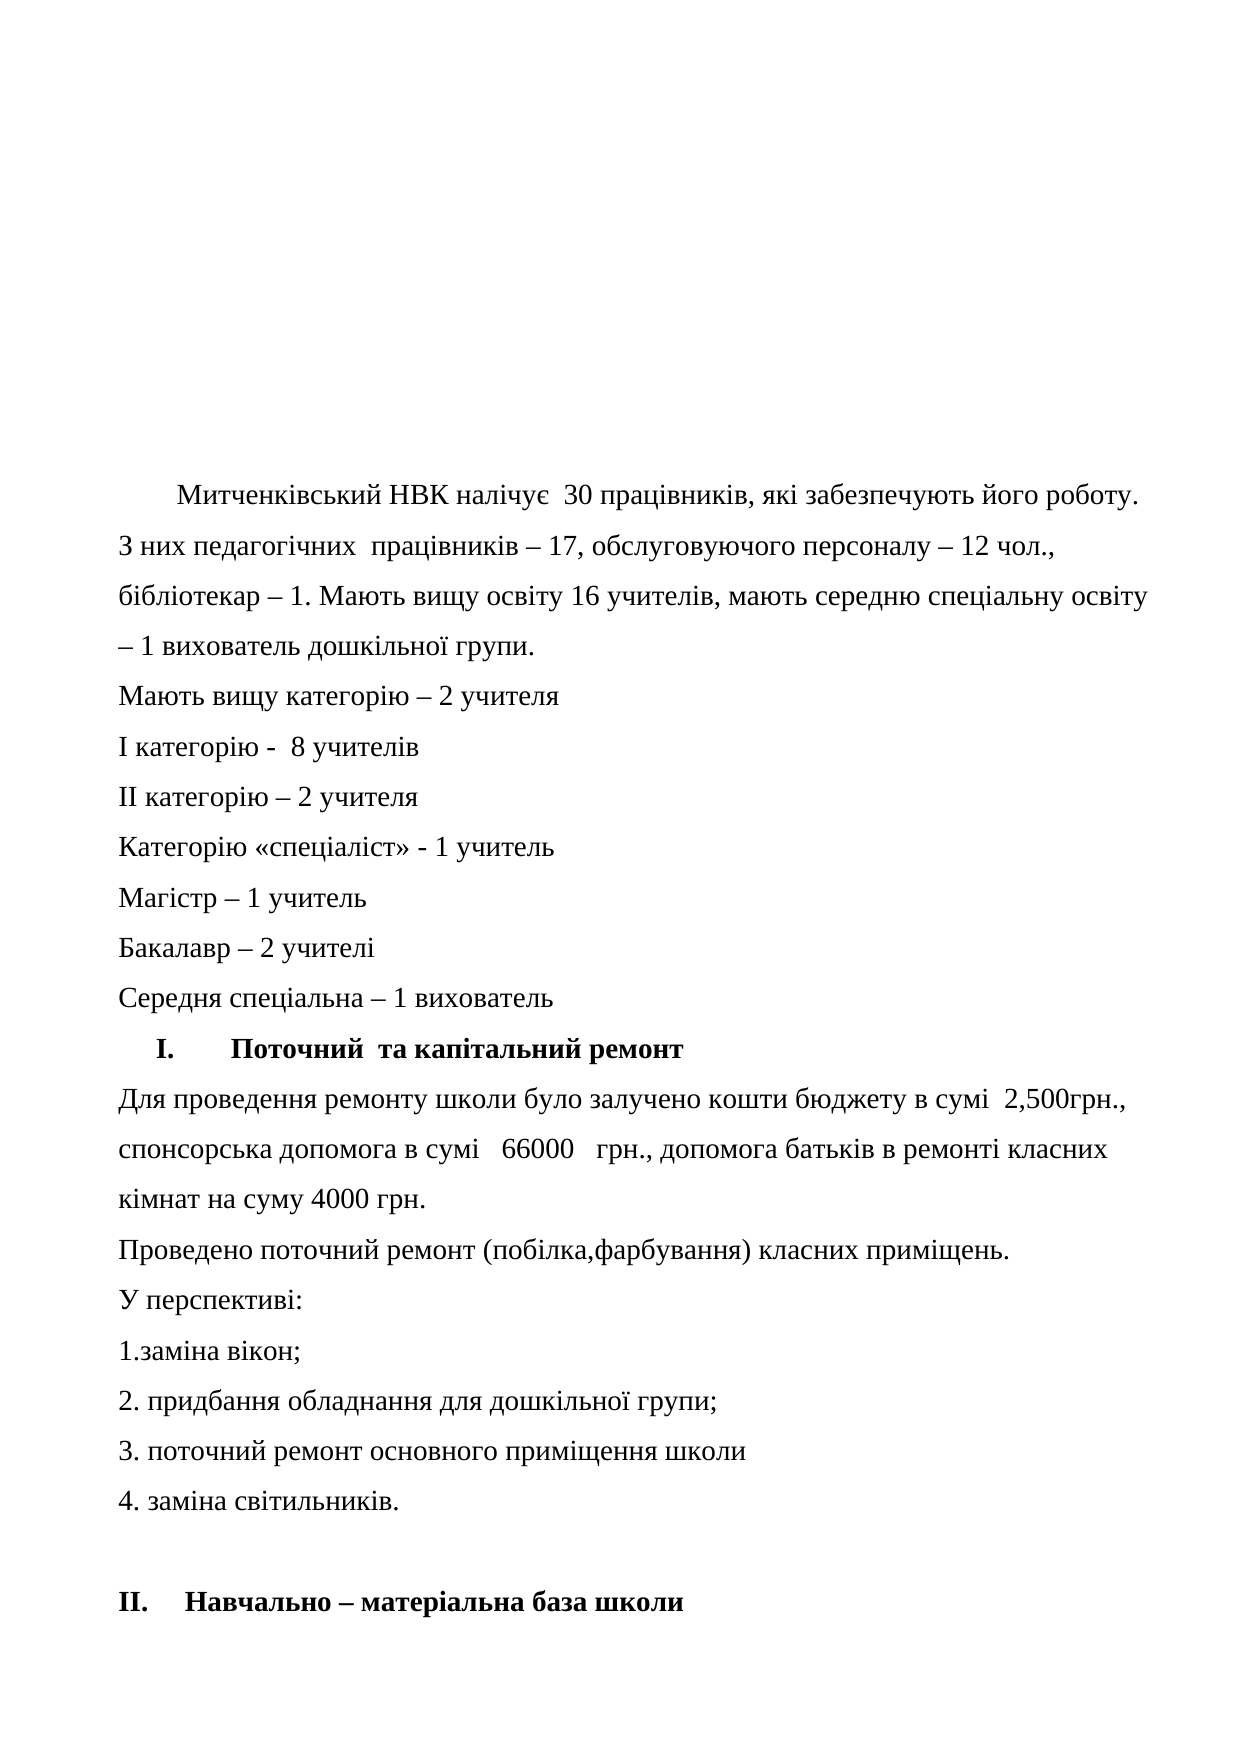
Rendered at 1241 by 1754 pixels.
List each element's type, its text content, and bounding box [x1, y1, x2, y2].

text 4. заміна світильників. [118, 1483, 1152, 1517]
text У перспективі: [118, 1282, 1152, 1316]
text 3. поточний ремонт основного приміщення школи [118, 1433, 1152, 1467]
text 2. придбання обладнання для дошкільної групи; [118, 1383, 1152, 1416]
text Для проведення ремонту школи було залучено кошти бюджету в сумі 2,500грн., спонсорська допомога в сумі 66000 грн., допомога батьків в ремонті класних кімнат на суму 4000 грн. [118, 1081, 1152, 1215]
text I категорію - 8 учителів [118, 729, 1152, 762]
text Проведено поточний ремонт (побілка,фарбування) класних приміщень. [118, 1232, 1152, 1266]
text Магістр – 1 учитель [118, 880, 1152, 913]
text Мають вищу категорію – 2 учителя [118, 678, 1152, 712]
text Категорію «спеціаліст» - 1 учитель [118, 829, 1152, 863]
text II. Навчально – матеріальна база школи [118, 1584, 1152, 1618]
text Середня спеціальна – 1 вихователь [118, 980, 1152, 1014]
text Бакалавр – 2 учителі [118, 930, 1152, 964]
text Митченківський НВК налічує 30 працівників, які забезпечують його роботу. З них педагогічних працівників – 17, обслуговуючого персоналу – 12 чол., бібліотекар – 1. Мають вищу освіту 16 учителів, мають середню спеціальну освіту – 1 вихователь дошкільної групи. [118, 477, 1152, 662]
text 1.заміна вікон; [118, 1333, 1152, 1366]
text II категорію – 2 учителя [118, 779, 1152, 813]
list Поточний та капітальний ремонт [156, 1031, 1152, 1064]
